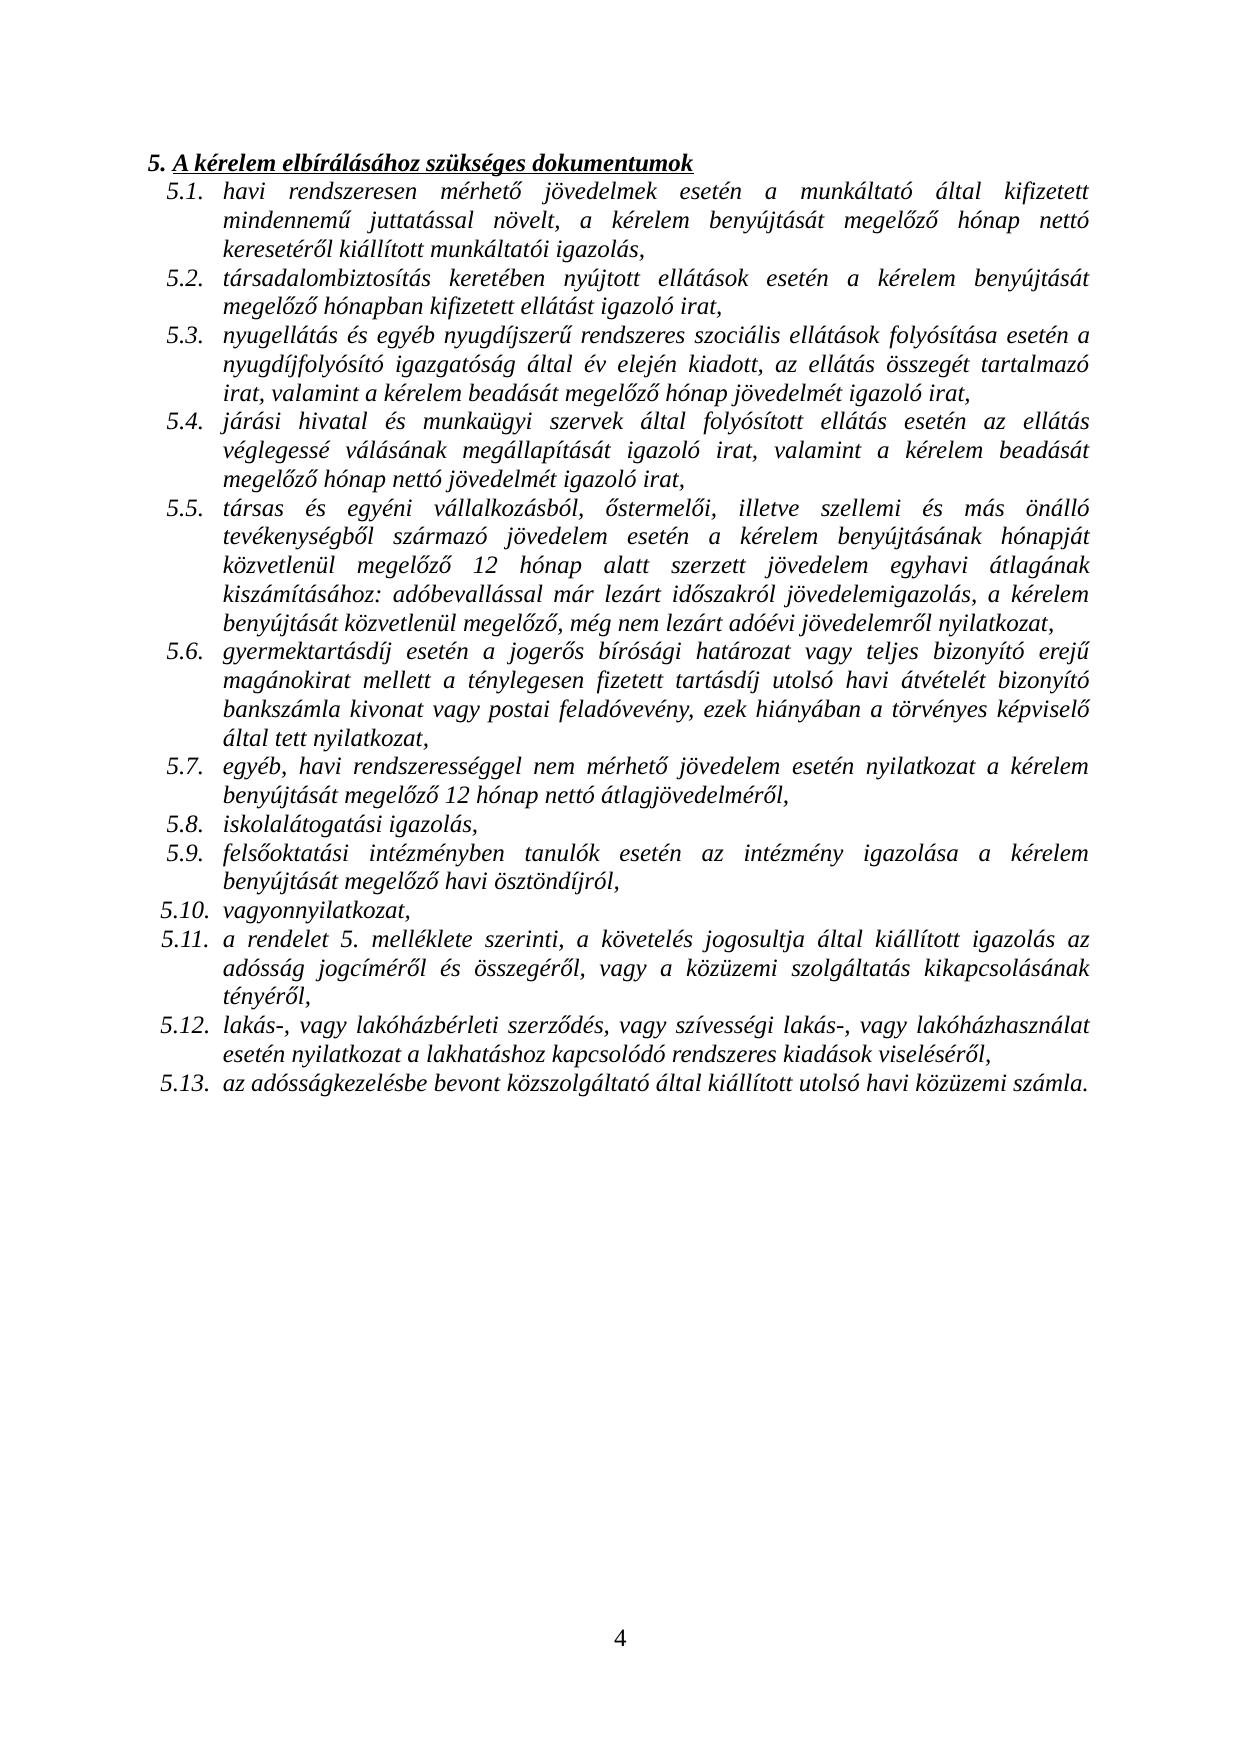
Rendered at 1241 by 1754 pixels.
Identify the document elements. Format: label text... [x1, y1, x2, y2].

list gyermektartásdíj esetén a jogerős bírósági határozat vagy teljes bizonyító erejű magánokirat mellett a ténylegesen fizetett tartásdíj utolsó havi átvételét bizonyító bankszámla kivonat vagy postai feladóvevény, ezek hiányában a törvényes képviselő által tett nyilatkozat, [185, 636, 1093, 751]
list járási hivatal és munkaügyi szervek által folyósított ellátás esetén az ellátás véglegessé válásának megállapítását igazoló irat, valamint a kérelem beadását megelőző hónap nettó jövedelmét igazoló irat, [185, 406, 1093, 493]
list egyéb, havi rendszerességgel nem mérhető jövedelem esetén nyilatkozat a kérelem benyújtását megelőző 12 hónap nettó átlagjövedelméről, [185, 751, 1093, 809]
list az adósságkezelésbe bevont közszolgáltató által kiállított utolsó havi közüzemi számla. [185, 1068, 1093, 1096]
list havi rendszeresen mérhető jövedelmek esetén a munkáltató által kifizetett mindennemű juttatással növelt, a kérelem benyújtását megelőző hónap nettó keresetéről kiállított munkáltatói igazolás, [185, 176, 1093, 263]
list vagyonnyilatkozat, [185, 895, 1093, 924]
list lakás-, vagy lakóházbérleti szerződés, vagy szívességi lakás-, vagy lakóházhasználat esetén nyilatkozat a lakhatáshoz kapcsolódó rendszeres kiadások viseléséről, [185, 1010, 1093, 1068]
list társas és egyéni vállalkozásból, őstermelői, illetve szellemi és más önálló tevékenységből származó jövedelem esetén a kérelem benyújtásának hónapját közvetlenül megelőző 12 hónap alatt szerzett jövedelem egyhavi átlagának kiszámításához: adóbevallással már lezárt időszakról jövedelemigazolás, a kérelem benyújtását közvetlenül megelőző, még nem lezárt adóévi jövedelemről nyilatkozat, [185, 493, 1093, 636]
list felsőoktatási intézményben tanulók esetén az intézmény igazolása a kérelem benyújtását megelőző havi ösztöndíjról, [185, 838, 1093, 895]
list a rendelet 5. melléklete szerinti, a követelés jogosultja által kiállított igazolás az adósság jogcíméről és összegéről, vagy a közüzemi szolgáltatás kikapcsolásának tényéről, [185, 924, 1093, 1010]
list iskolalátogatási igazolás, [185, 809, 1093, 838]
text 5. A kérelem elbírálásához szükséges dokumentumok [148, 148, 1093, 176]
list társadalombiztosítás keretében nyújtott ellátások esetén a kérelem benyújtását megelőző hónapban kifizetett ellátást igazoló irat, [185, 263, 1093, 320]
list nyugellátás és egyéb nyugdíjszerű rendszeres szociális ellátások folyósítása esetén a nyugdíjfolyósító igazgatóság által év elején kiadott, az ellátás összegét tartalmazó irat, valamint a kérelem beadását megelőző hónap jövedelmét igazoló irat, [185, 320, 1093, 406]
